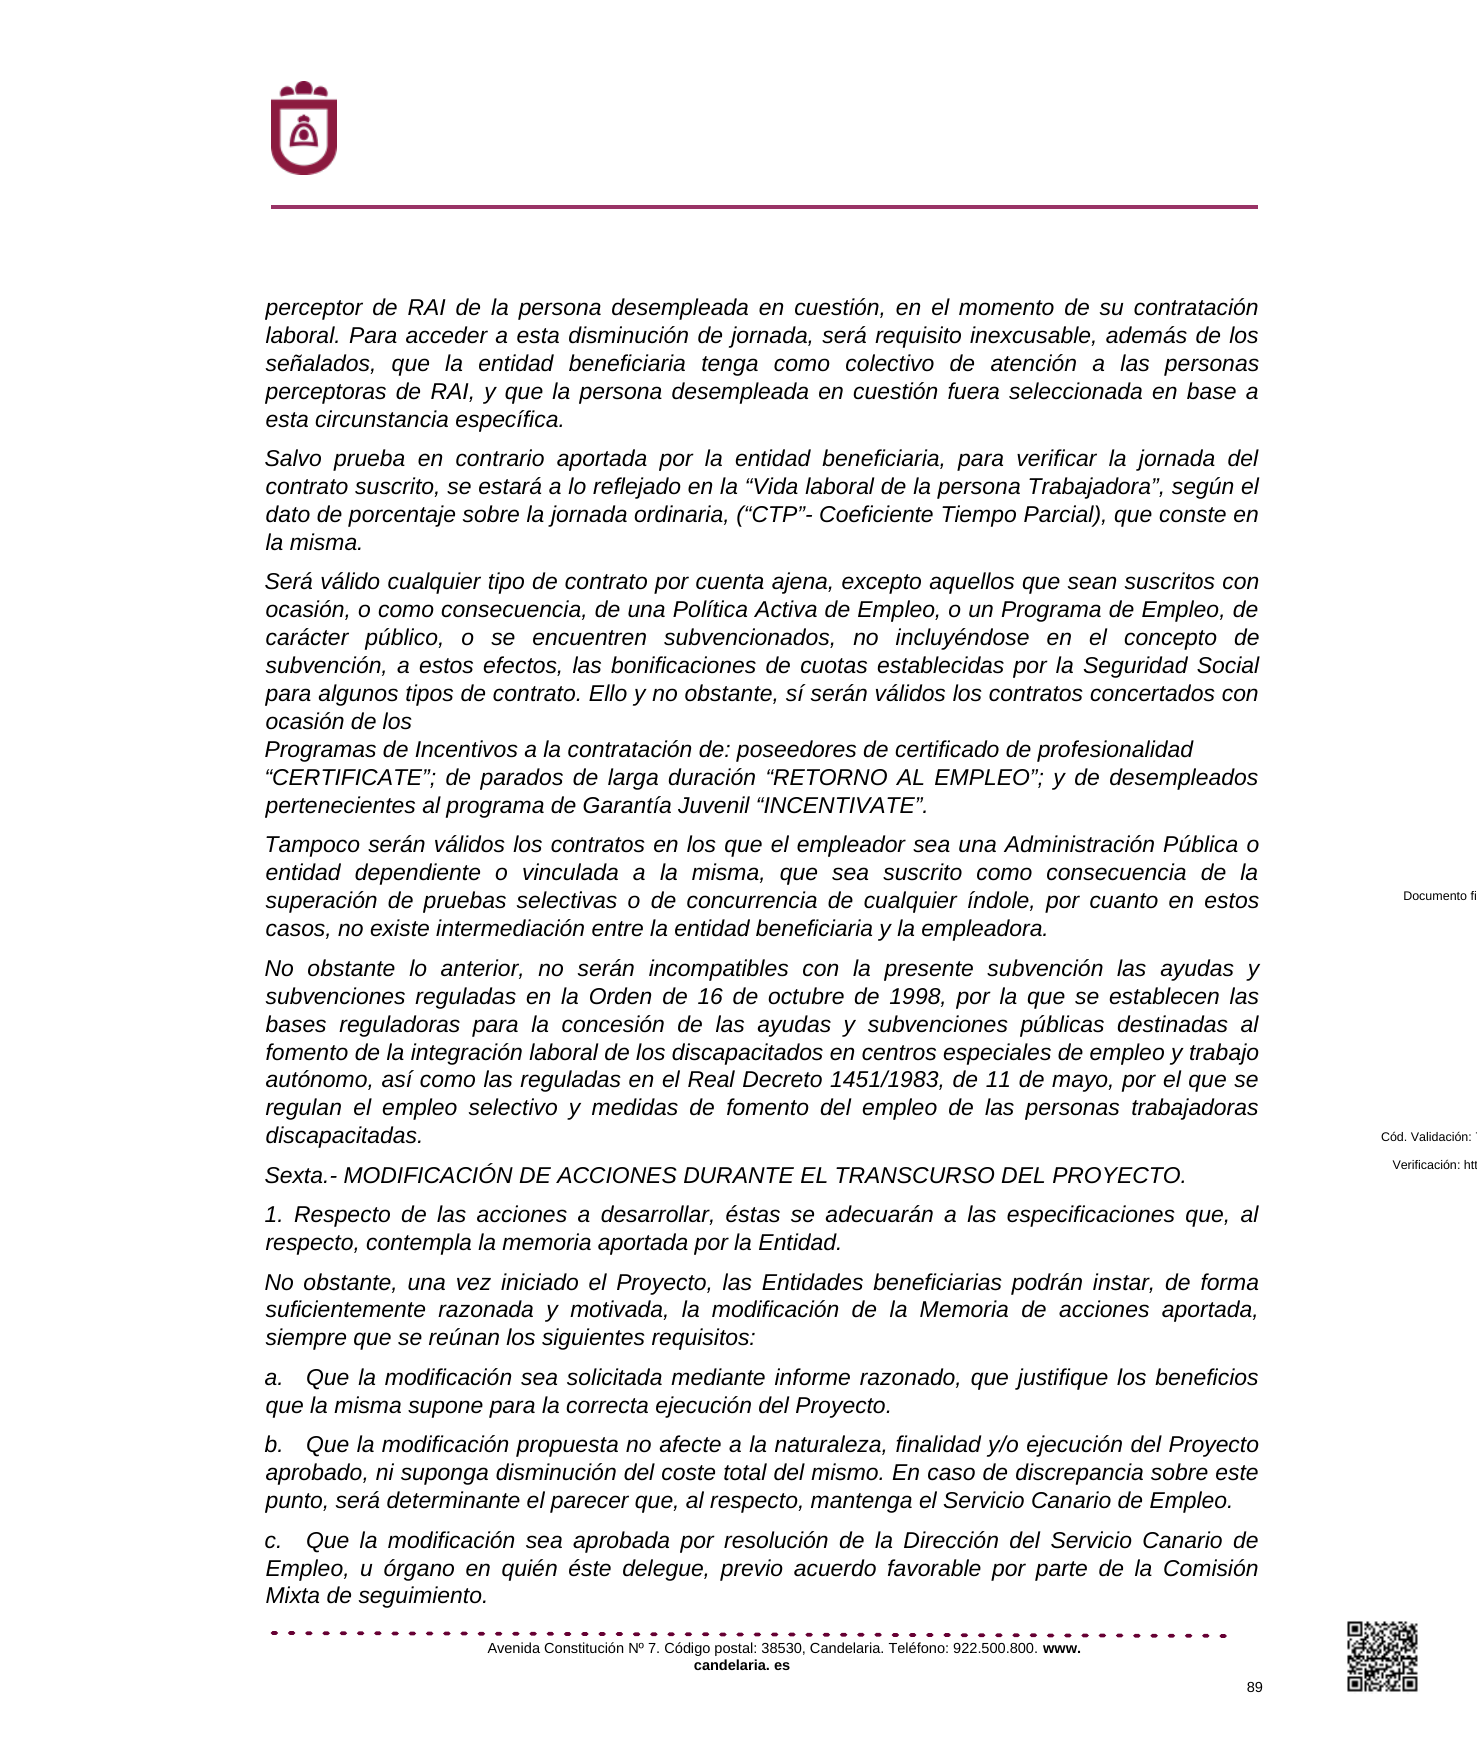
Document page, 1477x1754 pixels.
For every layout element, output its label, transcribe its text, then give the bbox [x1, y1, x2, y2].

list Que la modificación sea aprobada por resolución de la Dirección del Servicio Canario de Empleo, u órgano en quién éste delegue, previo acuerdo favorable por parte de la Comisión Mixta de seguimiento. [264, 1527, 1262, 1609]
text Sexta.- MODIFICACIÓN DE ACCIONES DURANTE EL TRANSCURSO DEL PROYECTO. [264, 1162, 1262, 1188]
list Que la modificación sea solicitada mediante informe razonado, que justifique los beneficios que la misma supone para la correcta ejecución del Proyecto. [264, 1364, 1262, 1418]
list Que la modificación propuesta no afecte a la naturaleza, finalidad y/o ejecución del Proyecto aprobado, ni suponga disminución del coste total del mismo. En caso de discrepancia sobre este punto, será determinante el parecer que, al respecto, mantenga el Servicio Canario de Empleo. [264, 1431, 1262, 1513]
text 1. Respecto de las acciones a desarrollar, éstas se adecuarán a las especificaciones que, al respecto, contempla la memoria aportada por la Entidad. [264, 1201, 1262, 1255]
picture [271, 81, 337, 175]
picture [1346, 1620, 1420, 1694]
text Será válido cualquier tipo de contrato por cuenta ajena, excepto aquellos que sean suscritos con ocasión, o como consecuencia, de una Política Activa de Empleo, o un Programa de Empleo, de carácter público, o se encuentren subvencionados, no incluyéndose en el concepto de subvención, a estos efectos, las bonificaciones de cuotas establecidas por la Seguridad Social para algunos tipos de contrato. Ello y no obstante, sí serán válidos los contratos concertados con ocasión de los [264, 568, 1262, 734]
text “CERTIFICATE”; de parados de larga duración “RETORNO AL EMPLEO”; y de desempleados pertenecientes al programa de Garantía Juvenil “INCENTIVATE”. [264, 764, 1262, 818]
text Salvo prueba en contrario aportada por la entidad beneficiaria, para verificar la jornada del contrato suscrito, se estará a lo reflejado en la “Vida laboral de la persona Trabajadora”, según el dato de porcentaje sobre la jornada ordinaria, (“CTP”- Coeficiente Tiempo Parcial), que conste en la misma. [264, 445, 1262, 555]
text Tampoco serán válidos los contratos en los que el empleador sea una Administración Pública o entidad dependiente o vinculada a la misma, que sea suscrito como consecuencia de la superación de pruebas selectivas o de concurrencia de cualquier índole, por cuanto en estos casos, no existe intermediación entre la entidad beneficiaria y la empleadora. [264, 831, 1262, 942]
text No obstante lo anterior, no serán incompatibles con la presente subvención las ayudas y subvenciones reguladas en la Orden de 16 de octubre de 1998, por la que se establecen las bases reguladoras para la concesión de las ayudas y subvenciones públicas destinadas al fomento de la integración laboral de los discapacitados en centros especiales de empleo y trabajo autónomo, así como las reguladas en el Real Decreto 1451/1983, de 11 de mayo, por el que se regulan el empleo selectivo y medidas de fomento del empleo de las personas trabajadoras discapacitadas. [264, 955, 1262, 1148]
text No obstante, una vez iniciado el Proyecto, las Entidades beneficiarias podrán instar, de forma suficientemente razonada y motivada, la modificación de la Memoria de acciones aportada, siempre que se reúnan los siguientes requisitos: [264, 1268, 1262, 1351]
text Programas de Incentivos a la contratación de: poseedores de certificado de profesionalidad [264, 736, 1262, 762]
